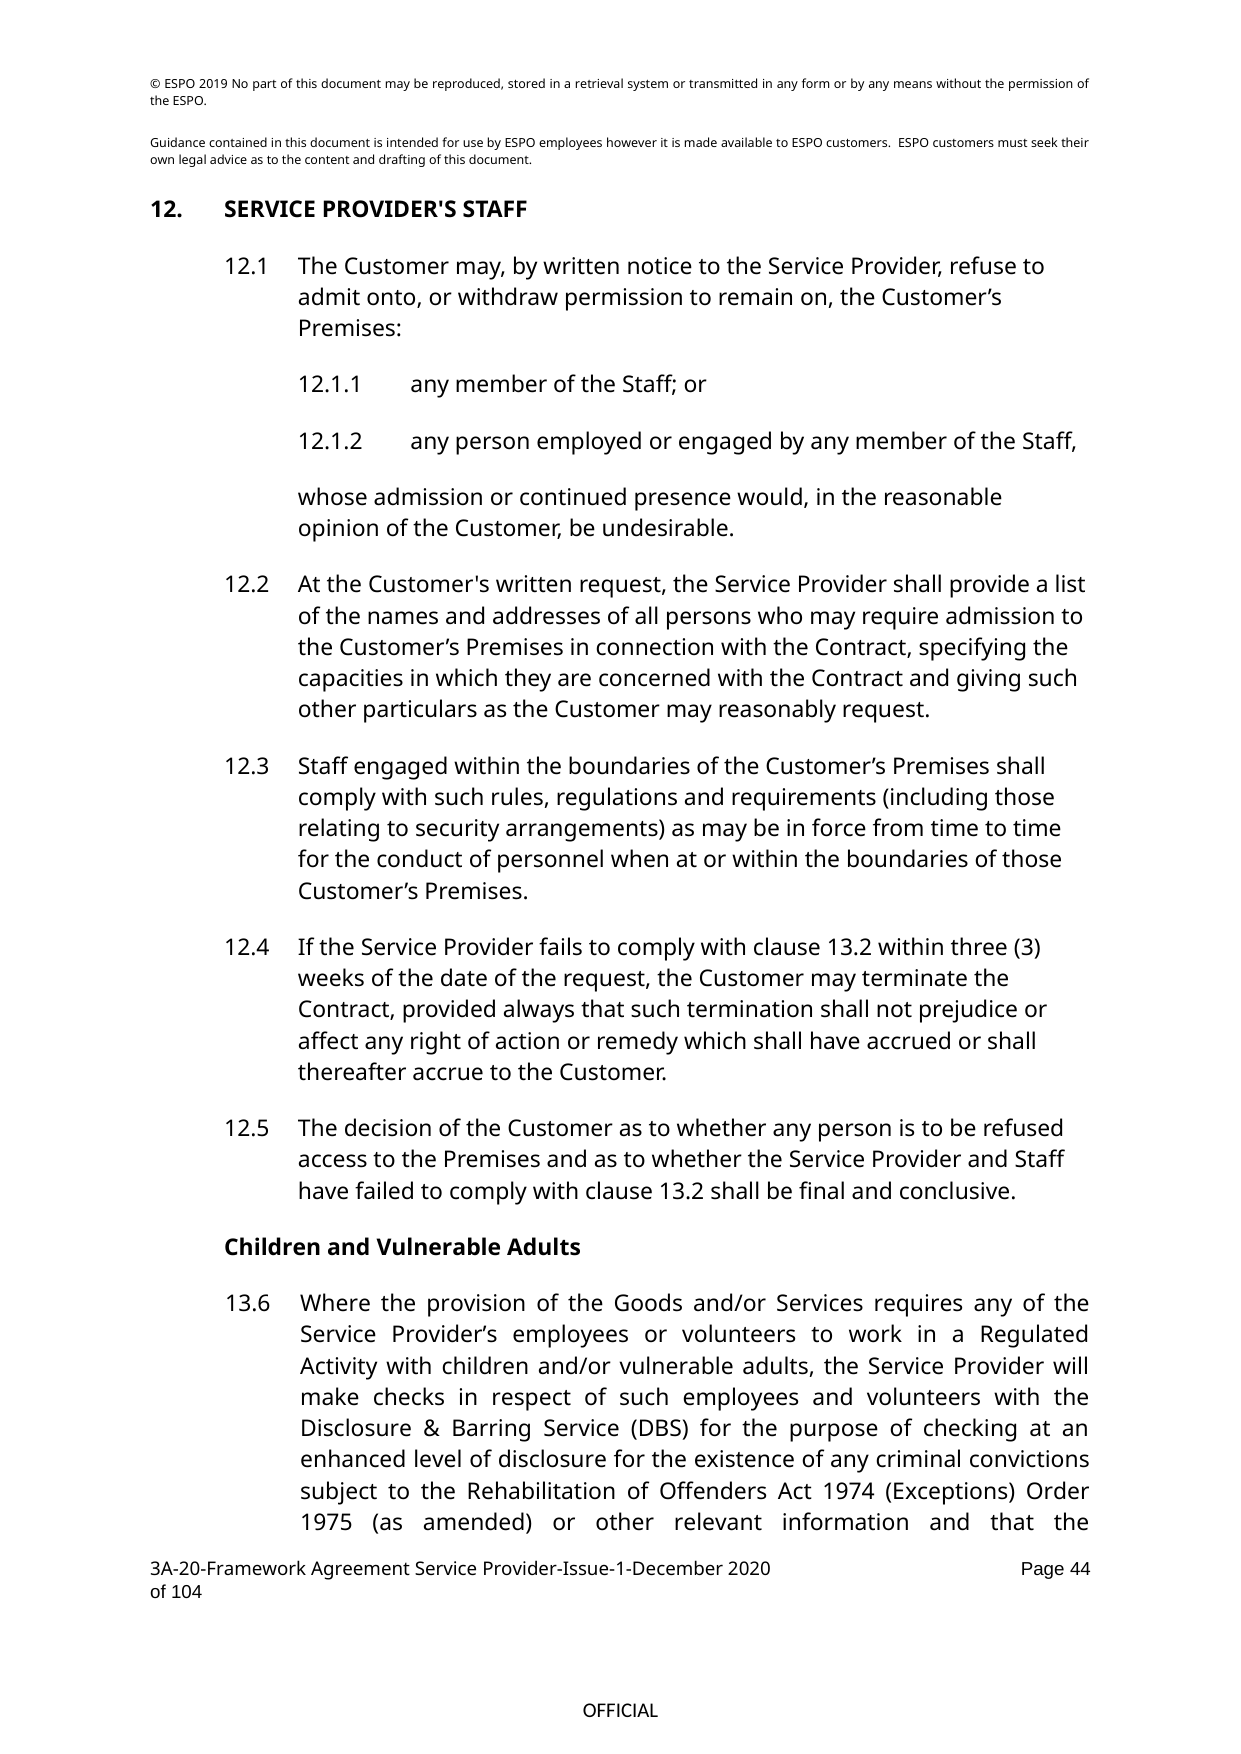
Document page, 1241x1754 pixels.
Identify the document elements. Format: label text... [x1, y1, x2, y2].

subtitle any person employed or engaged by any member of the Staff, [298, 424, 1090, 456]
subtitle SERVICE PROVIDER'S STAFF [150, 193, 1090, 224]
subtitle The decision of the Customer as to whether any person is to be refused access to the Premises and as to whether the Service Provider and Staff have failed to comply with clause 13.2 shall be final and conclusive. [224, 1112, 1090, 1206]
text Children and Vulnerable Adults [224, 1231, 1090, 1262]
subtitle If the Service Provider fails to comply with clause 13.2 within three (3) weeks of the date of the request, the Customer may terminate the Contract, provided always that such termination shall not prejudice or affect any right of action or remedy which shall have accrued or shall thereafter accrue to the Customer. [224, 931, 1090, 1087]
subtitle any member of the Staff; or [298, 368, 1090, 399]
text whose admission or continued presence would, in the reasonable opinion of the Customer, be undesirable. [298, 481, 1090, 543]
subtitle At the Customer's written request, the Service Provider shall provide a list of the names and addresses of all persons who may require admission to the Customer’s Premises in connection with the Contract, specifying the capacities in which they are concerned with the Contract and giving such other particulars as the Customer may reasonably request. [224, 568, 1090, 724]
subtitle Staff engaged within the boundaries of the Customer’s Premises shall comply with such rules, regulations and requirements (including those relating to security arrangements) as may be in force from time to time for the conduct of personnel when at or within the boundaries of those Customer’s Premises. [224, 749, 1090, 906]
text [225, 1287, 1090, 1537]
subtitle The Customer may, by written notice to the Service Provider, refuse to admit onto, or withdraw permission to remain on, the Customer’s Premises: [224, 249, 1090, 343]
